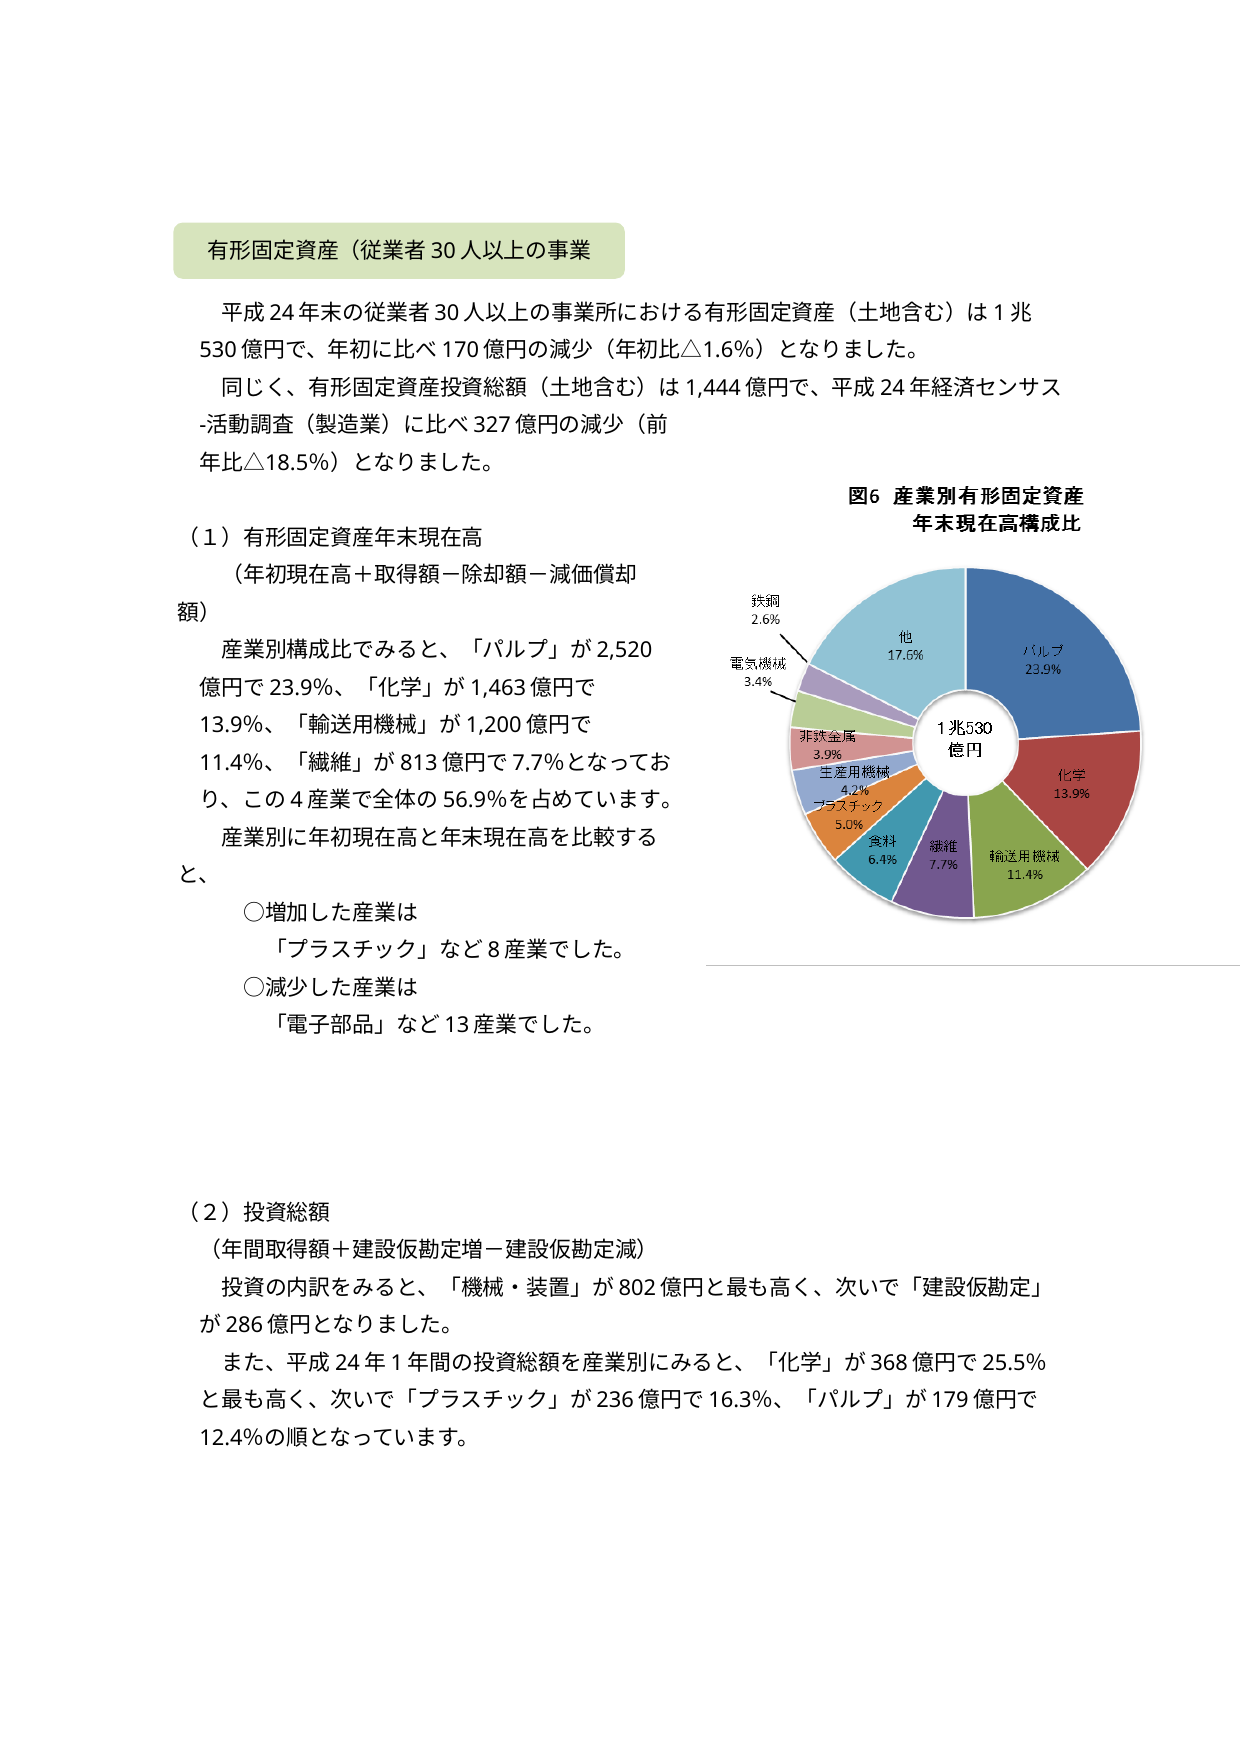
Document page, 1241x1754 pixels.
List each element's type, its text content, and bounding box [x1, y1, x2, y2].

text 投資の内訳をみると、「機械・装置」が802億円と最も高く、次いで「建設仮勘定」が286億円となりました。 [177, 1267, 1063, 1342]
text （１）有形固定資産年末現在高 [177, 517, 706, 554]
text 産業別に年初現在高と年末現在高を比較すると、 [177, 817, 706, 892]
text 同じく、有形固定資産投資総額（土地含む）は1,444億円で、平成24年経済センサス-活動調査（製造業）に比べ327億円の減少（前年比△18.5％）となりました。 [199, 367, 1063, 479]
text 「プラスチック」など8産業でした。 [177, 929, 1063, 967]
text （年間取得額＋建設仮勘定増－建設仮勘定減） [177, 1229, 1063, 1267]
text また、平成24年1年間の投資総額を産業別にみると、「化学」が368億円で25.5％と最も高く、次いで「プラスチック」が236億円で16.3％、「パルプ」が179億円で12.4％の順となっています。 [199, 1342, 1063, 1454]
text 平成24年末の従業者30人以上の事業所における有形固定資産（土地含む）は1兆530億円で、年初に比べ170億円の減少（年初比△1.6％）となりました。 [199, 292, 1063, 367]
text ○減少した産業は [177, 967, 1063, 1004]
text 「電子部品」など13産業でした。 [177, 1004, 1063, 1042]
text （２）投資総額 [177, 1192, 1063, 1229]
text （年初現在高＋取得額－除却額－減価償却額） [177, 554, 706, 629]
text 産業別構成比でみると、「パルプ」が2,520億円で23.9％、「化学」が1,463億円で13.9％、「輸送用機械」が1,200億円で11.4％、「繊維」が813億円で7.7％となっており、この4産業で全体の56.9％を占めています。 [177, 629, 706, 817]
text ○増加した産業は [177, 892, 706, 929]
picture [706, 439, 1240, 966]
